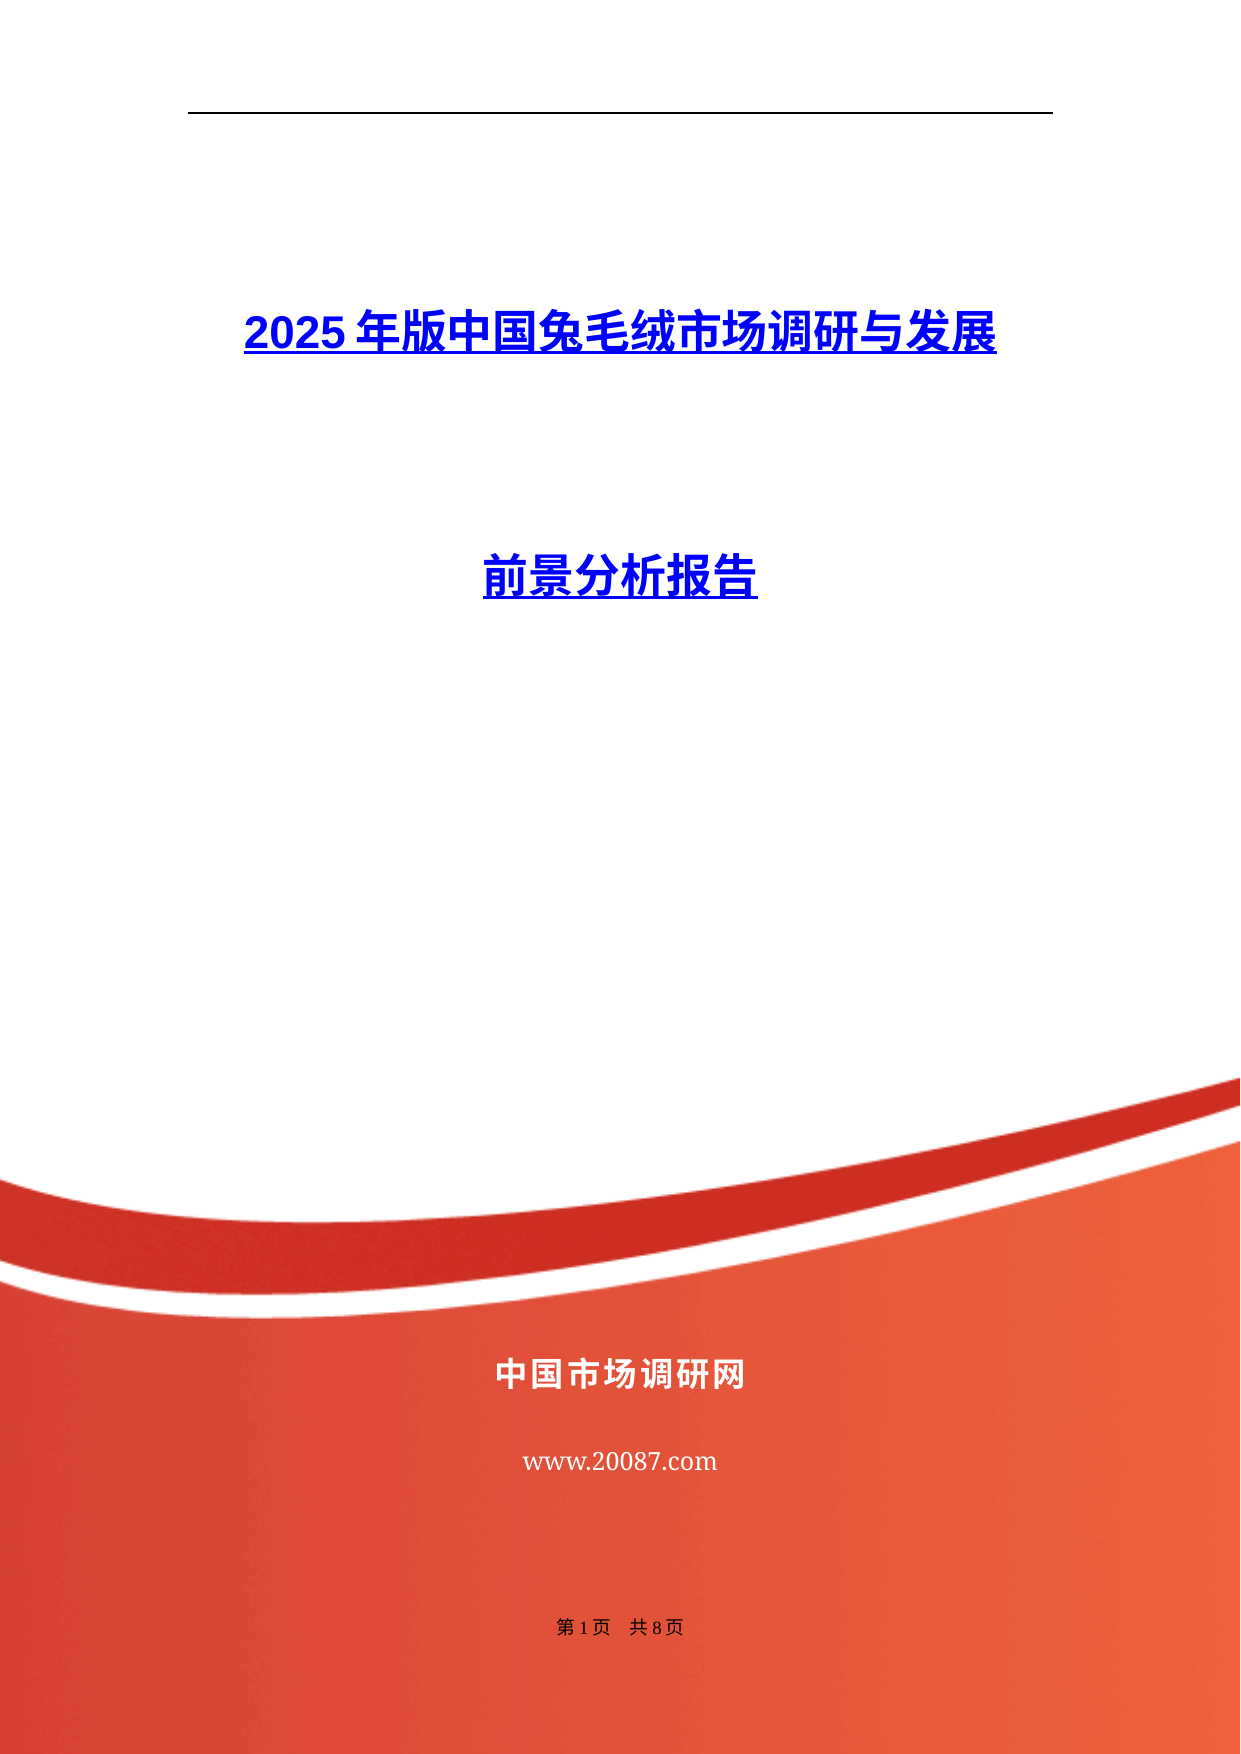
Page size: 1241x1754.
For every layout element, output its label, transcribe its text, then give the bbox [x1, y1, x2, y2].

text www.20087.com [187, 1428, 1053, 1493]
subtitle 中国市场调研网 [187, 1339, 1053, 1404]
picture [0, 1006, 1241, 1754]
table_header 2025年版中国兔毛绒市场调研与发展前景分析报告 [188, 207, 1053, 773]
